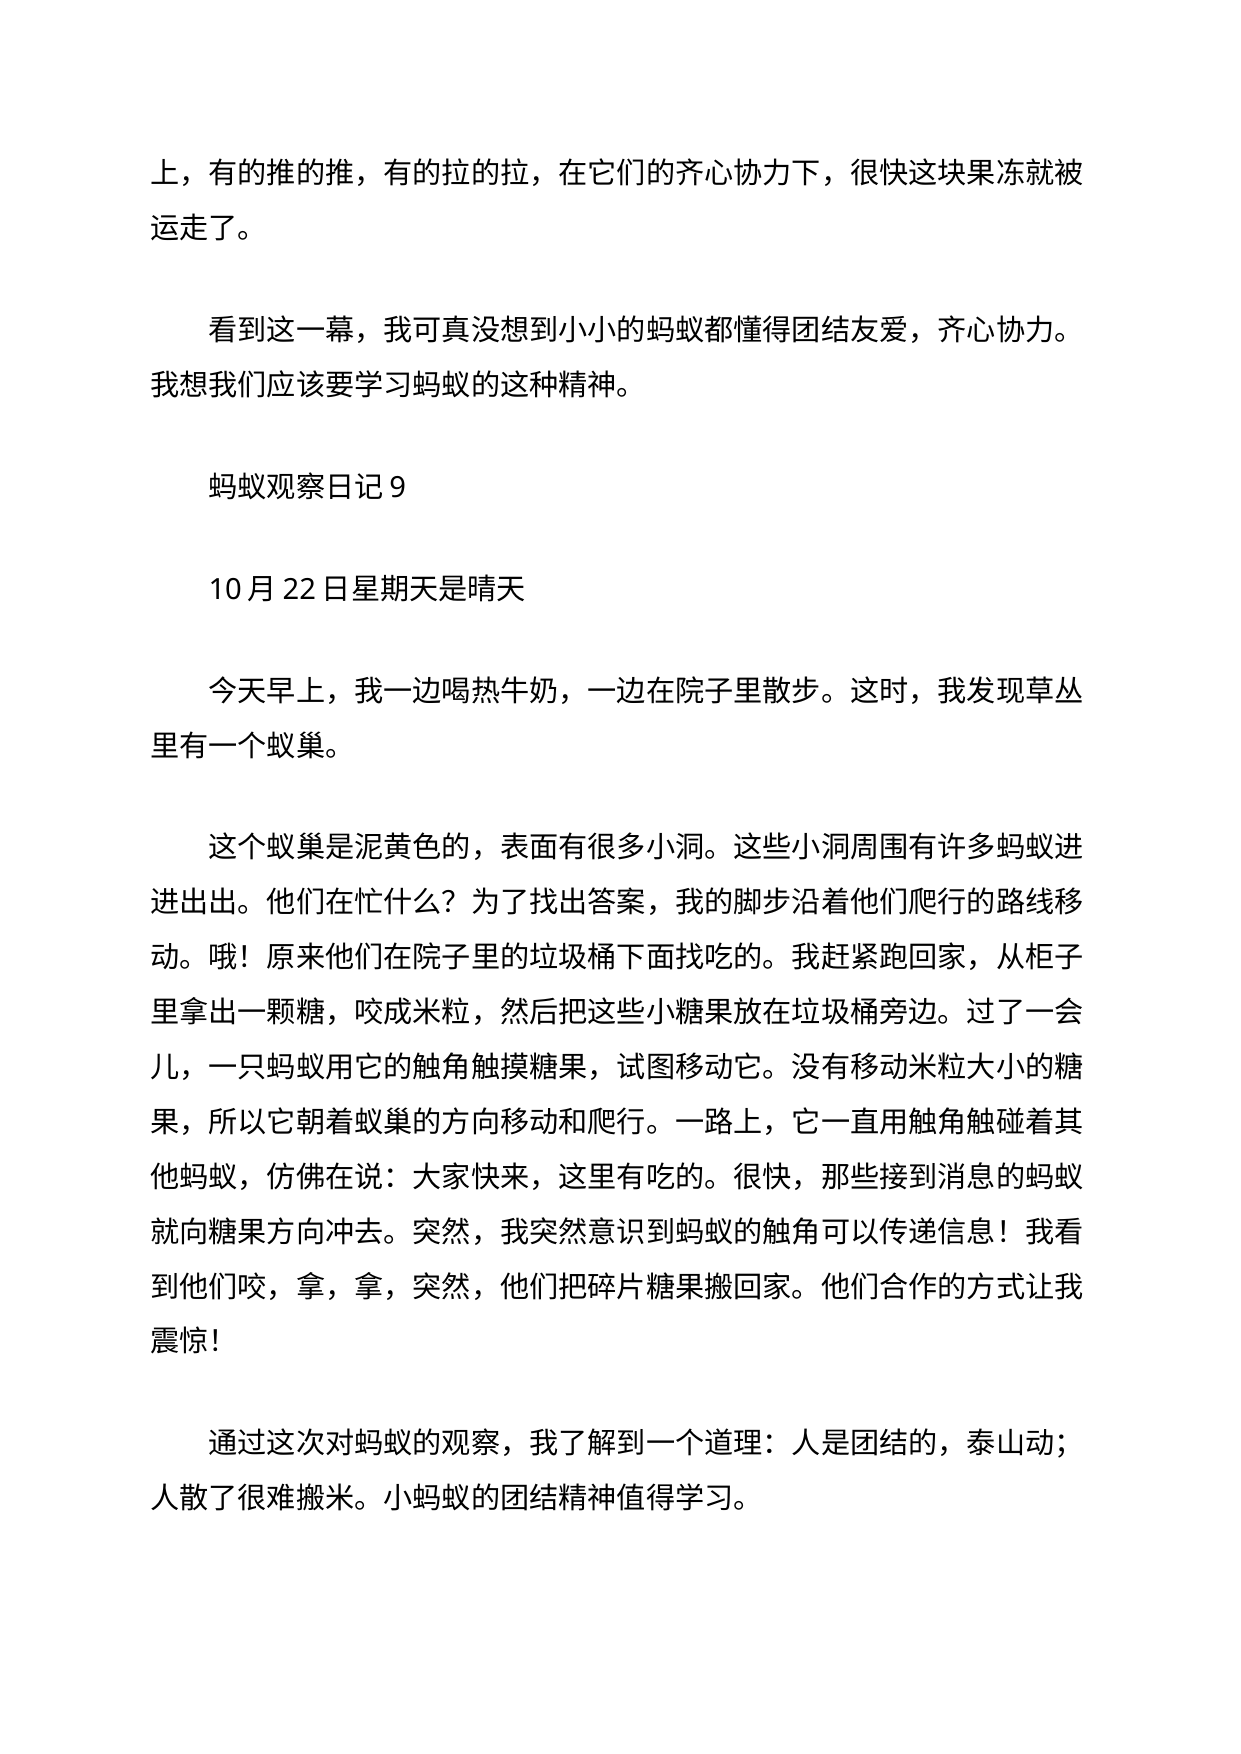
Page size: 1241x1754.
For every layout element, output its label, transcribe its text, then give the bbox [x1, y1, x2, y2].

text 今天早上，我一边喝热牛奶，一边在院子里散步。这时，我发现草丛里有一个蚁巢。 [150, 667, 1090, 764]
text 这个蚁巢是泥黄色的，表面有很多小洞。这些小洞周围有许多蚂蚁进进出出。他们在忙什么？为了找出答案，我的脚步沿着他们爬行的路线移动。哦！原来他们在院子里的垃圾桶下面找吃的。我赶紧跑回家，从柜子里拿出一颗糖，咬成米粒，然后把这些小糖果放在垃圾桶旁边。过了一会儿，一只蚂蚁用它的触角触摸糖果，试图移动它。没有移动米粒大小的糖果，所以它朝着蚁巢的方向移动和爬行。一路上，它一直用触角触碰着其他蚂蚁，仿佛在说：大家快来，这里有吃的。很快，那些接到消息的蚂蚁就向糖果方向冲去。突然，我突然意识到蚂蚁的触角可以传递信息！我看到他们咬，拿，拿，突然，他们把碎片糖果搬回家。他们合作的方式让我震惊！ [150, 824, 1090, 1360]
text 10月22日星期天是晴天 [150, 565, 1090, 608]
text 通过这次对蚂蚁的观察，我了解到一个道理：人是团结的，泰山动；人散了很难搬米。小蚂蚁的团结精神值得学习。 [150, 1420, 1090, 1517]
text 看到这一幕，我可真没想到小小的蚂蚁都懂得团结友爱，齐心协力。我想我们应该要学习蚂蚁的这种精神。 [150, 307, 1090, 404]
text 蚂蚁观察日记9 [150, 463, 1090, 506]
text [150, 150, 1090, 247]
